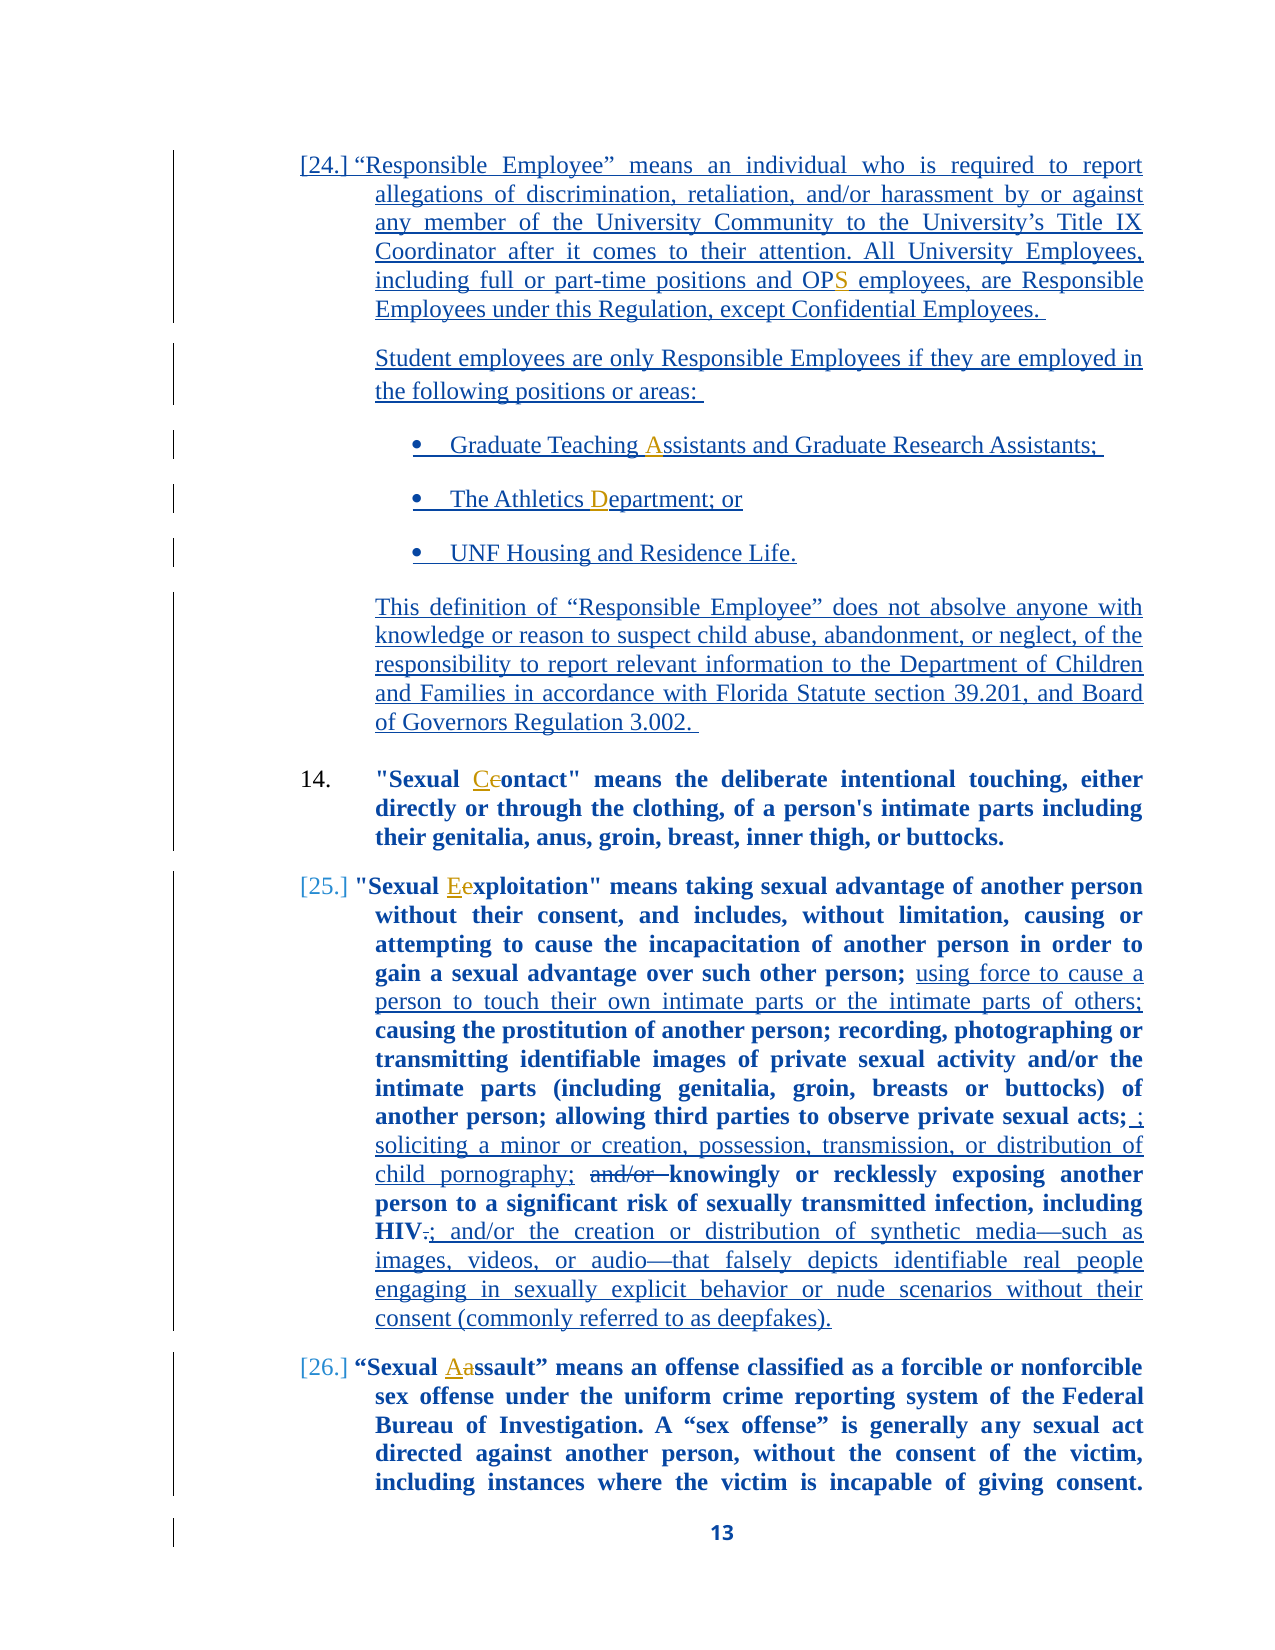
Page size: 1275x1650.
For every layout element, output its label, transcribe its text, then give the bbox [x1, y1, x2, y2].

list "Sexual xploitation" means taking sexual advantage of another person without their consent, and includes, without limitation, causing or attempting to cause the incapacitation of another person in order to gain a sexual advantage over such other person; causing the prostitution of another person; recording, photographing or transmitting identifiable images of private sexual activity and/or the intimate parts (including genitalia, groin, breasts or buttocks) of another person; allowing third parties to observe private sexual acts; knowingly or recklessly exposing another person to a significant risk of sexually transmitted infection, including HIV [300, 871, 1144, 1331]
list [300, 1352, 1144, 1496]
list "Sexual ontact" means the deliberate intentional touching, either directly or through the clothing, of a person's intimate parts including their genitalia, anus, groin, breast, inner thigh, or buttocks. [300, 764, 1144, 851]
